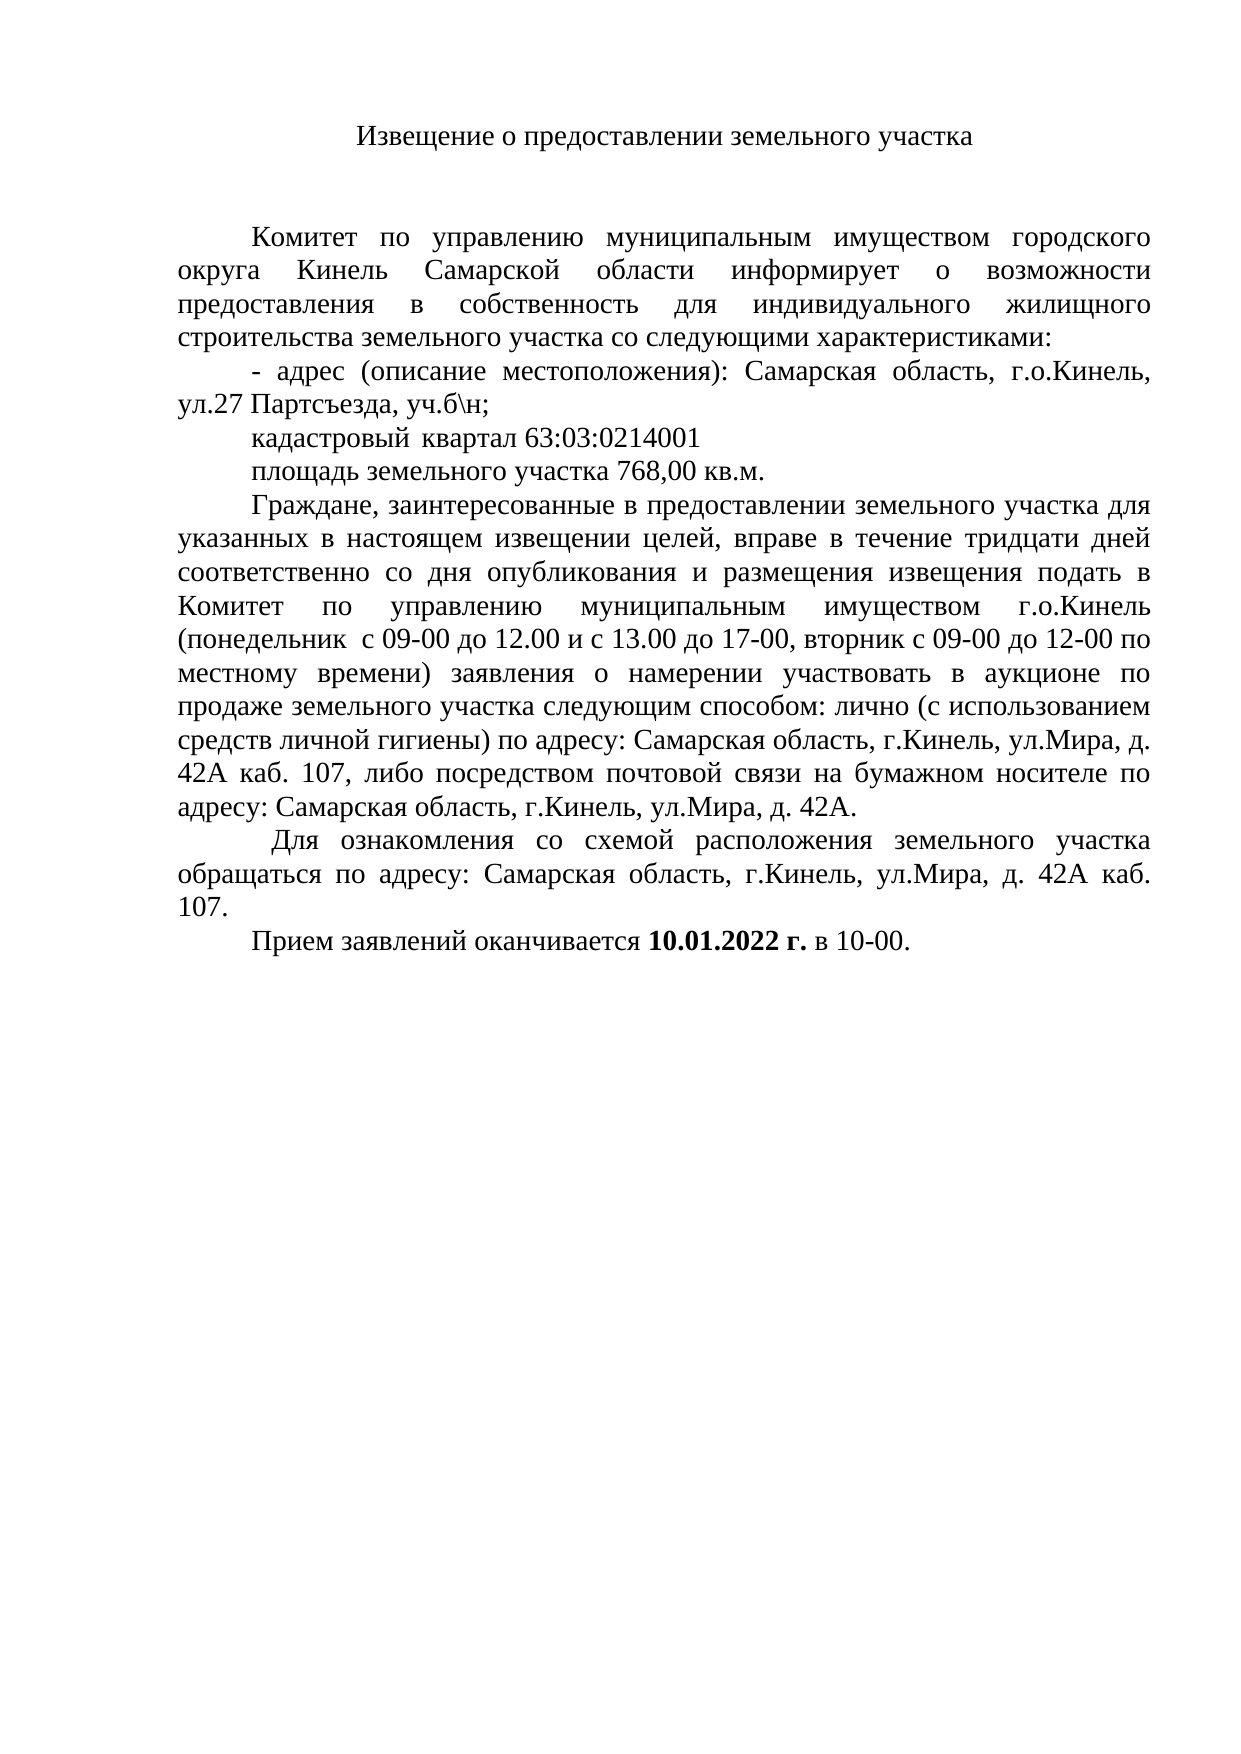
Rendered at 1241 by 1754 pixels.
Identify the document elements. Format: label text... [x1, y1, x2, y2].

text - адрес (описание местоположения): Самарская область, г.о.Кинель, ул.27 Партсъезда, уч.б\н; [177, 353, 1152, 420]
text Извещение о предоставлении земельного участка [177, 118, 1152, 152]
text площадь земельного участка 768,00 кв.м. [177, 453, 1152, 487]
text Комитет по управлению муниципальным имуществом городского округа Кинель Самарской области информирует о возможности предоставления в собственность для индивидуального жилищного строительства земельного участка со следующими характеристиками: [177, 219, 1152, 353]
text Прием заявлений оканчивается 10.01.2022 г. в 10-00. [177, 923, 1152, 957]
text Граждане, заинтересованные в предоставлении земельного участка для указанных в настоящем извещении целей, вправе в течение тридцати дней соответственно со дня опубликования и размещения извещения подать в Комитет по управлению муниципальным имуществом г.о.Кинель (понедельник с 09-00 до 12.00 и с 13.00 до 17-00, вторник с 09-00 до 12-00 по местному времени) заявления о намерении участвовать в аукционе по продаже земельного участка следующим способом: лично (с использованием средств личной гигиены) по адресу: Самарская область, г.Кинель, ул.Мира, д. 42А каб. 107, либо посредством почтовой связи на бумажном носителе по адресу: Самарская область, г.Кинель, ул.Мира, д. 42А. [177, 487, 1152, 822]
text Для ознакомления со схемой расположения земельного участка обращаться по адресу: Самарская область, г.Кинель, ул.Мира, д. 42А каб. 107. [177, 822, 1152, 923]
text кадастровый квартал 63:03:0214001 [177, 420, 1152, 453]
